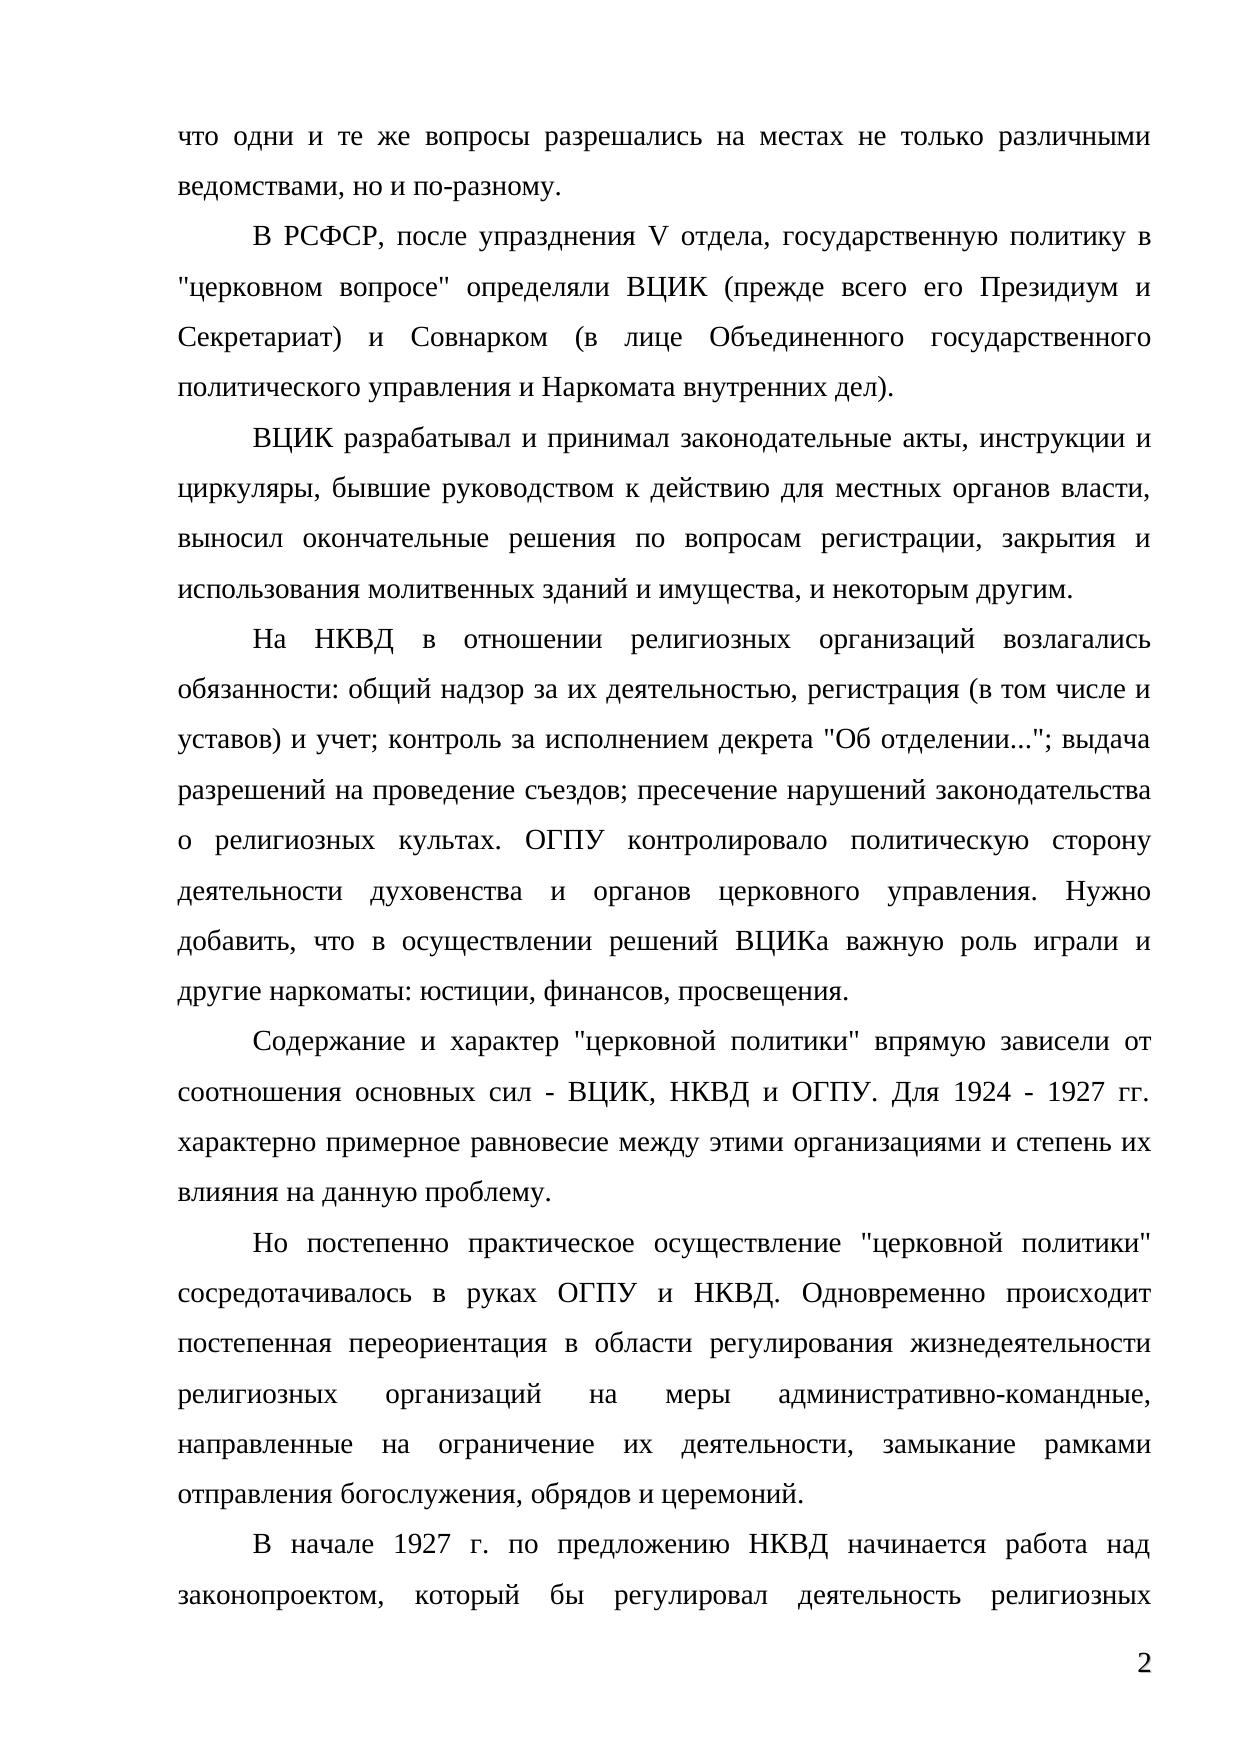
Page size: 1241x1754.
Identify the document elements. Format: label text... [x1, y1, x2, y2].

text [177, 118, 1152, 202]
text ВЦИК разрабатывал и принимал законодательные акты, инструкции и циркуляры, бывшие руководством к действию для местных органов власти, выносил окончательные решения по вопросам регистрации, закрытия и использования молитвенных зданий и имущества, и некоторым другим. [177, 420, 1152, 604]
text Содержание и характер "церковной политики" впрямую зависели от соотношения основных сил - ВЦИК, НКВД и ОГПУ. Для 1924 - 1927 гг. характерно примерное равновесие между этими организациями и степень их влияния на данную проблему. [177, 1024, 1152, 1208]
text На НКВД в отношении религиозных организаций возлагались обязанности: общий надзор за их деятельностью, регистрация (в том числе и уставов) и учет; контроль за исполнением декрета "Об отделении..."; выдача разрешений на проведение съездов; пресечение нарушений законодательства о религиозных культах. ОГПУ контролировало политическую сторону деятельности духовенства и органов церковного управления. Нужно добавить, что в осуществлении решений ВЦИКа важную роль играли и другие наркоматы: юстиции, финансов, просвещения. [177, 621, 1152, 1007]
text В РСФСР, после упразднения V отдела, государственную политику в "церковном вопросе" определяли ВЦИК (прежде всего его Президиум и Секретариат) и Совнарком (в лице Объединенного государственного политического управления и Наркомата внутренних дел). [177, 219, 1152, 403]
text Но постепенно практическое осуществление "церковной политики" сосредотачивалось в руках ОГПУ и НКВД. Одновременно происходит постепенная переориентация в области регулирования жизнедеятельности религиозных организаций на меры административно-командные, направленные на ограничение их деятельности, замыкание рамками отправления богослужения, обрядов и церемоний. [177, 1225, 1152, 1510]
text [177, 1527, 1152, 1611]
